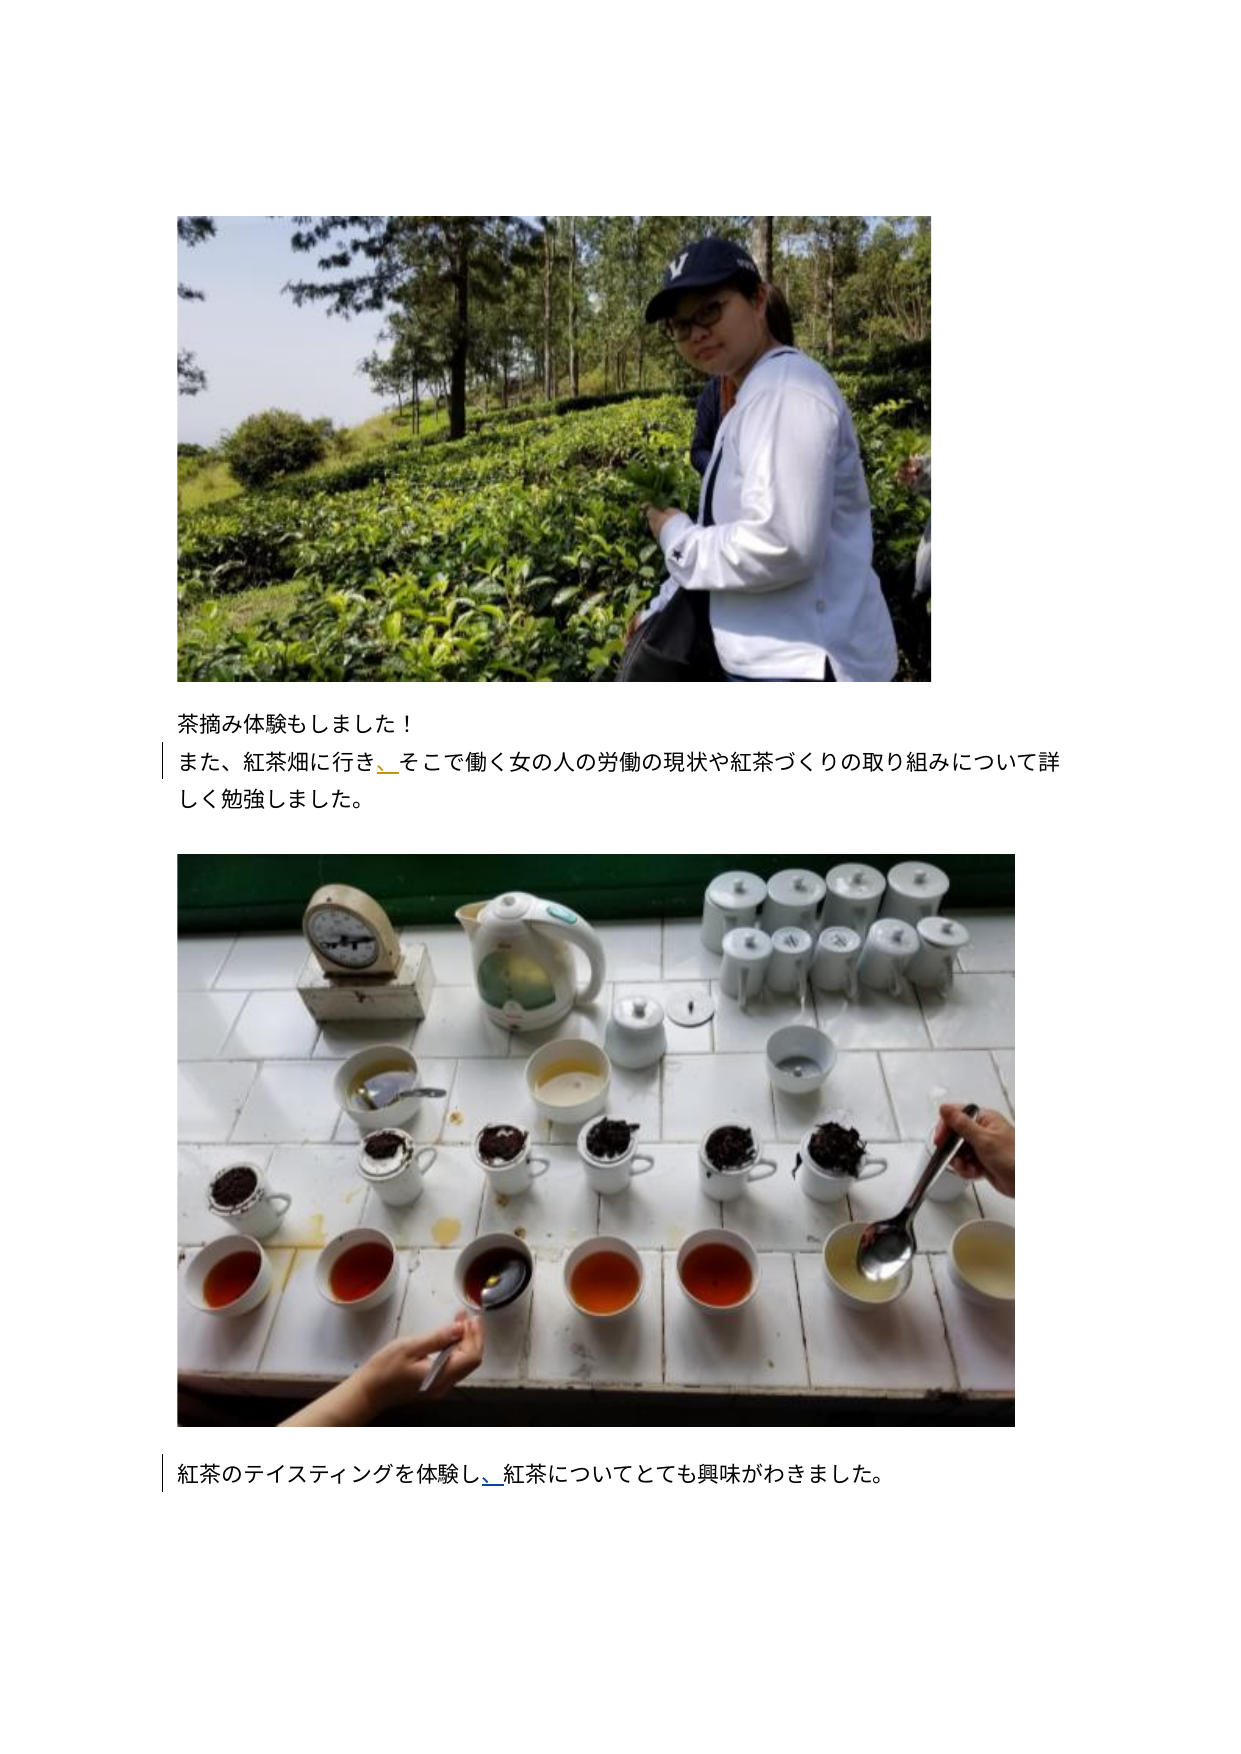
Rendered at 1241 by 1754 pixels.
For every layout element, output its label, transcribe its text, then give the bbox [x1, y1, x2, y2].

text 紅茶のテイスティングを体験し紅茶についてとても興味がわきました。 [177, 1454, 1063, 1492]
picture [177, 216, 932, 682]
text また、紅茶畑に行きそこで働く女の人の労働の現状や紅茶づくりの取り組みについて詳しく勉強しました。 [177, 742, 1063, 817]
text 茶摘み体験もしました！ [177, 704, 1063, 742]
picture [177, 854, 1015, 1427]
